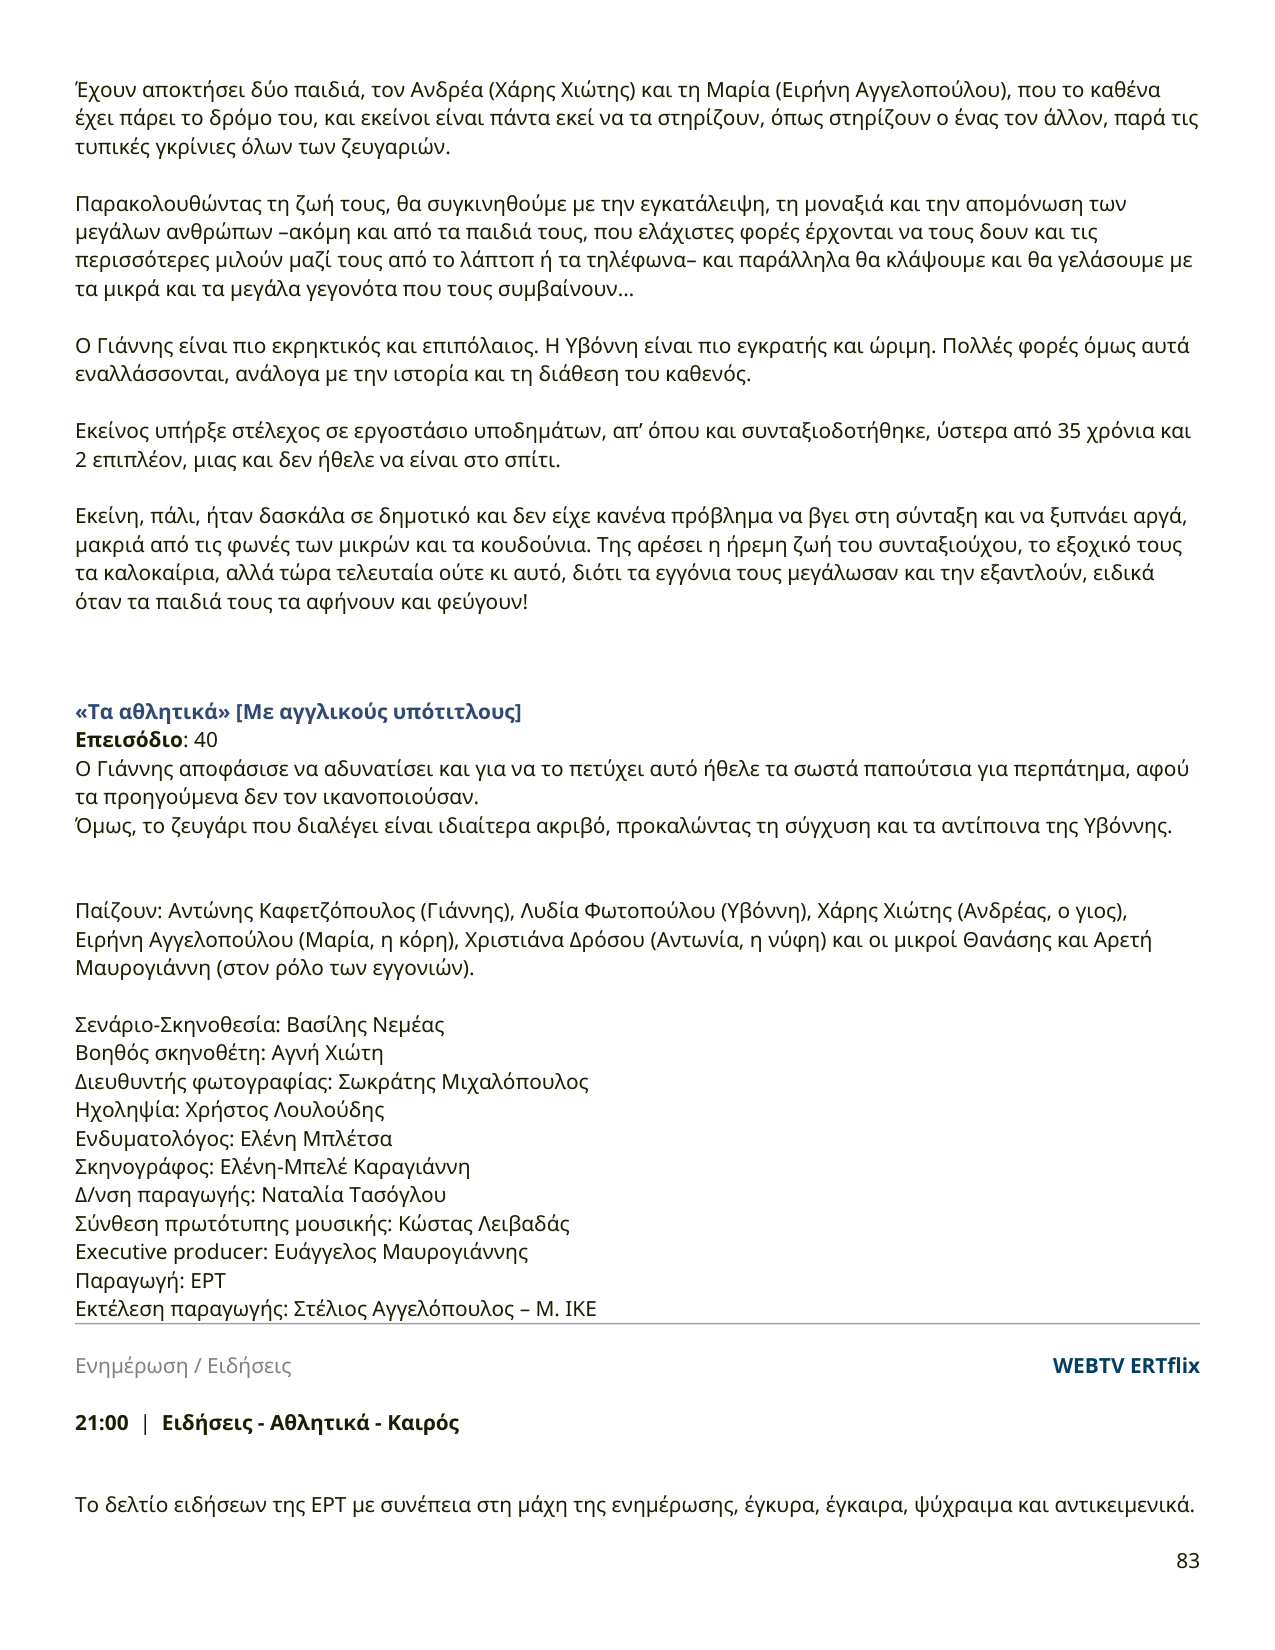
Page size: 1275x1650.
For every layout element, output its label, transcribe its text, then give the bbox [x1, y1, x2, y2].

text Το δελτίο ειδήσεων της ΕΡΤ με συνέπεια στη μάχη της ενημέρωσης, έγκυρα, έγκαιρα, ψύχραιμα και αντικειμενικά. [75, 1491, 1200, 1519]
text Ο Γιάννης αποφάσισε να αδυνατίσει και για να το πετύχει αυτό ήθελε τα σωστά παπούτσια για περπάτημα, αφού τα προηγούμενα δεν τον ικανοποιούσαν. Όμως, το ζευγάρι που διαλέγει είναι ιδιαίτερα ακριβό, προκαλώντας τη σύγχυση και τα αντίποινα της Υβόννης. [75, 754, 1200, 839]
text 21:00 | Ειδήσεις - Αθλητικά - Καιρός [75, 1380, 1200, 1466]
table_header WEBTV ERTflix [638, 1352, 1200, 1380]
table_header Ενημέρωση / Ειδήσεις [75, 1352, 637, 1380]
text Παίζουν: Αντώνης Καφετζόπουλος (Γιάννης), Λυδία Φωτοπούλου (Υβόννη), Χάρης Χιώτης (Ανδρέας, ο γιος), Ειρήνη Αγγελοπούλου (Μαρία, η κόρη), Χριστιάνα Δρόσου (Αντωνία, η νύφη) και οι μικροί Θανάσης και Αρετή Μαυρογιάννη (στον ρόλο των εγγονιών). Σενάριο-Σκηνοθεσία: Βασίλης Νεμέας Βοηθός σκηνοθέτη: Αγνή Χιώτη Διευθυντής φωτογραφίας: Σωκράτης Μιχαλόπουλος Ηχοληψία: Χρήστος Λουλούδης Ενδυματολόγος: Ελένη Μπλέτσα Σκηνογράφος: Ελένη-Μπελέ Καραγιάννη Δ/νση παραγωγής: Ναταλία Τασόγλου Σύνθεση πρωτότυπης μουσικής: Κώστας Λειβαδάς Executive producer: Ευάγγελος Μαυρογιάννης Παραγωγή: ΕΡΤ Εκτέλεση παραγωγής: Στέλιος Αγγελόπουλος – Μ. ΙΚΕ [75, 839, 1200, 1322]
text «Τα αθλητικά» [Με αγγλικούς υπότιτλους] Eπεισόδιο: 40 [75, 640, 1200, 754]
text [75, 75, 1200, 615]
